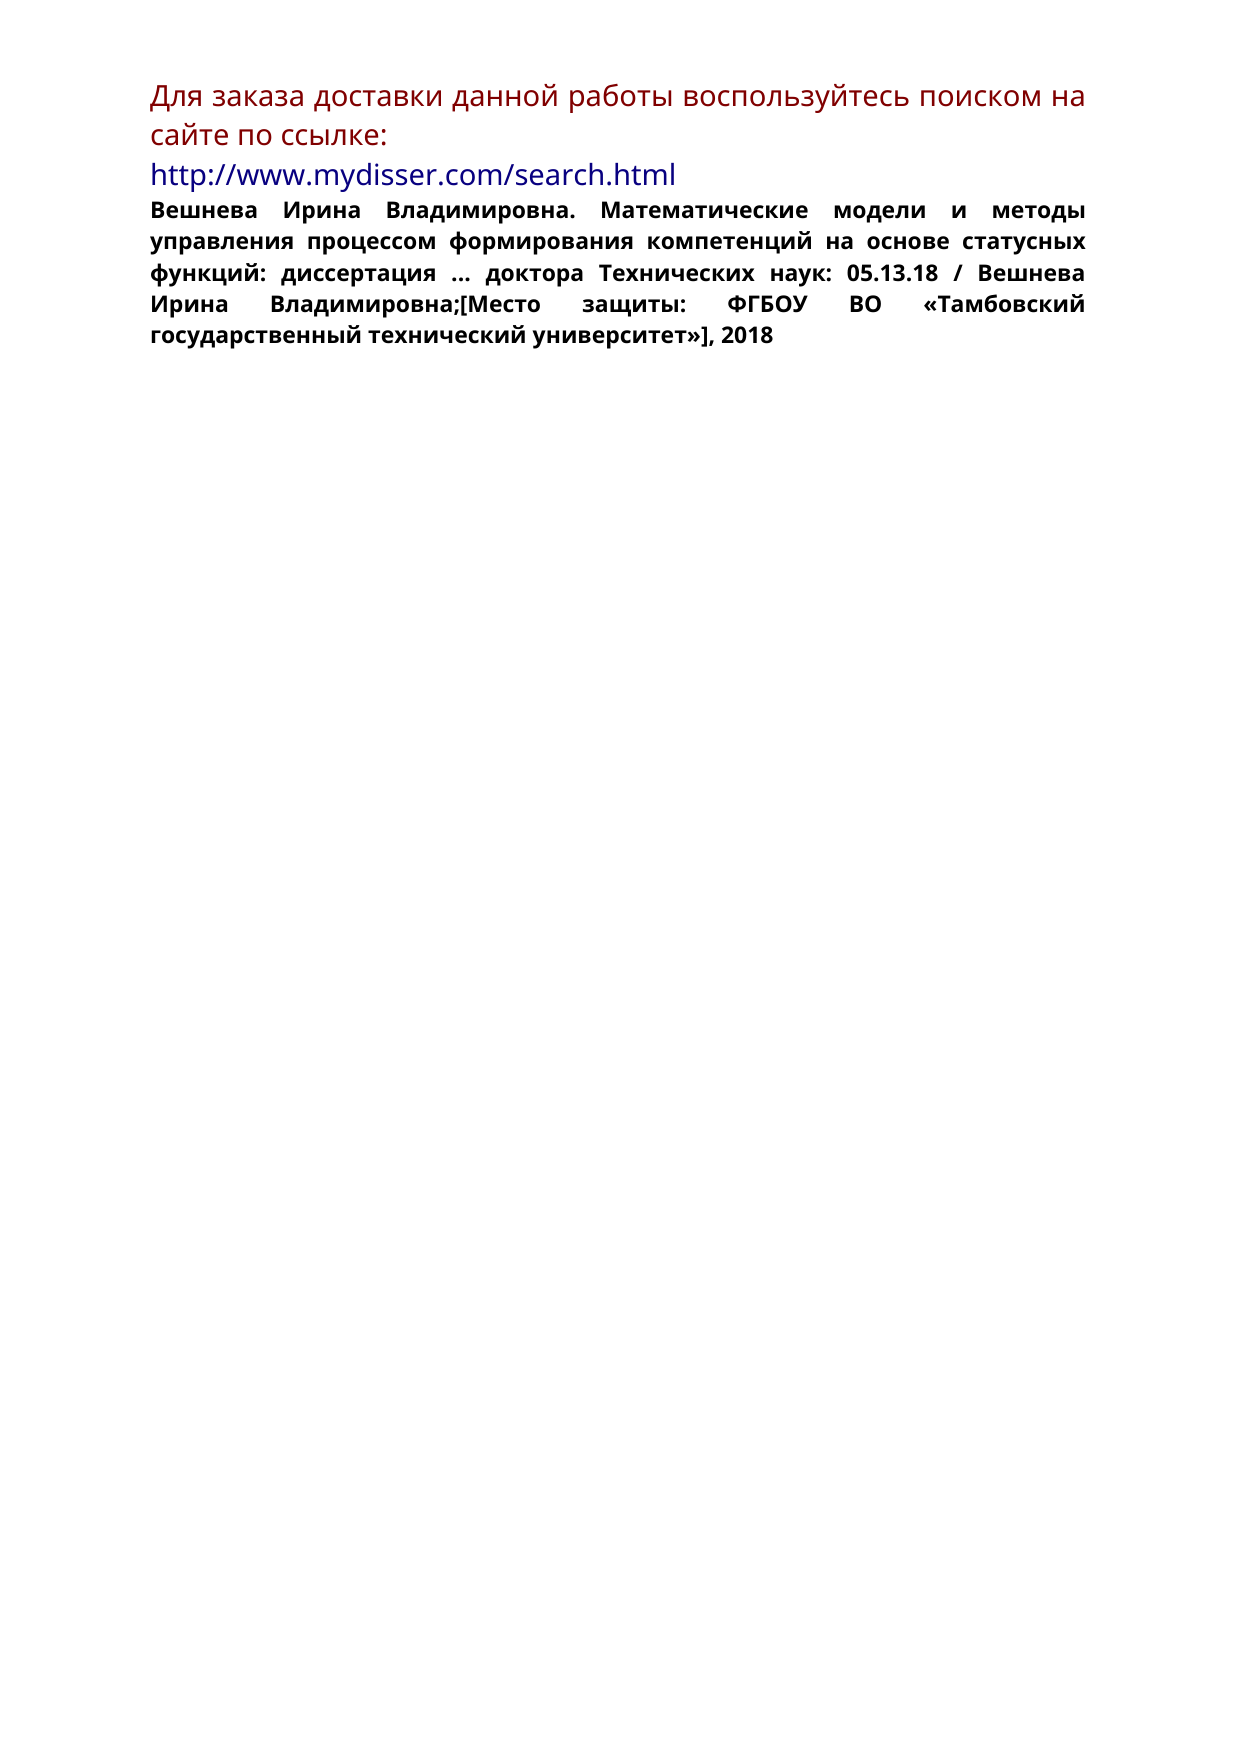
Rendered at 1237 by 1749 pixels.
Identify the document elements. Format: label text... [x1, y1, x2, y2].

text Вешнева Ирина Владимировна. Математические модели и методы управления процессом формирования компетенций на основе статусных функций: диссертация ... доктора Технических наук: 05.13.18 / Вешнева Ирина Владимировна;[Место защиты: ФГБОУ ВО «Тамбовский государственный технический университет»], 2018 [150, 194, 1086, 350]
